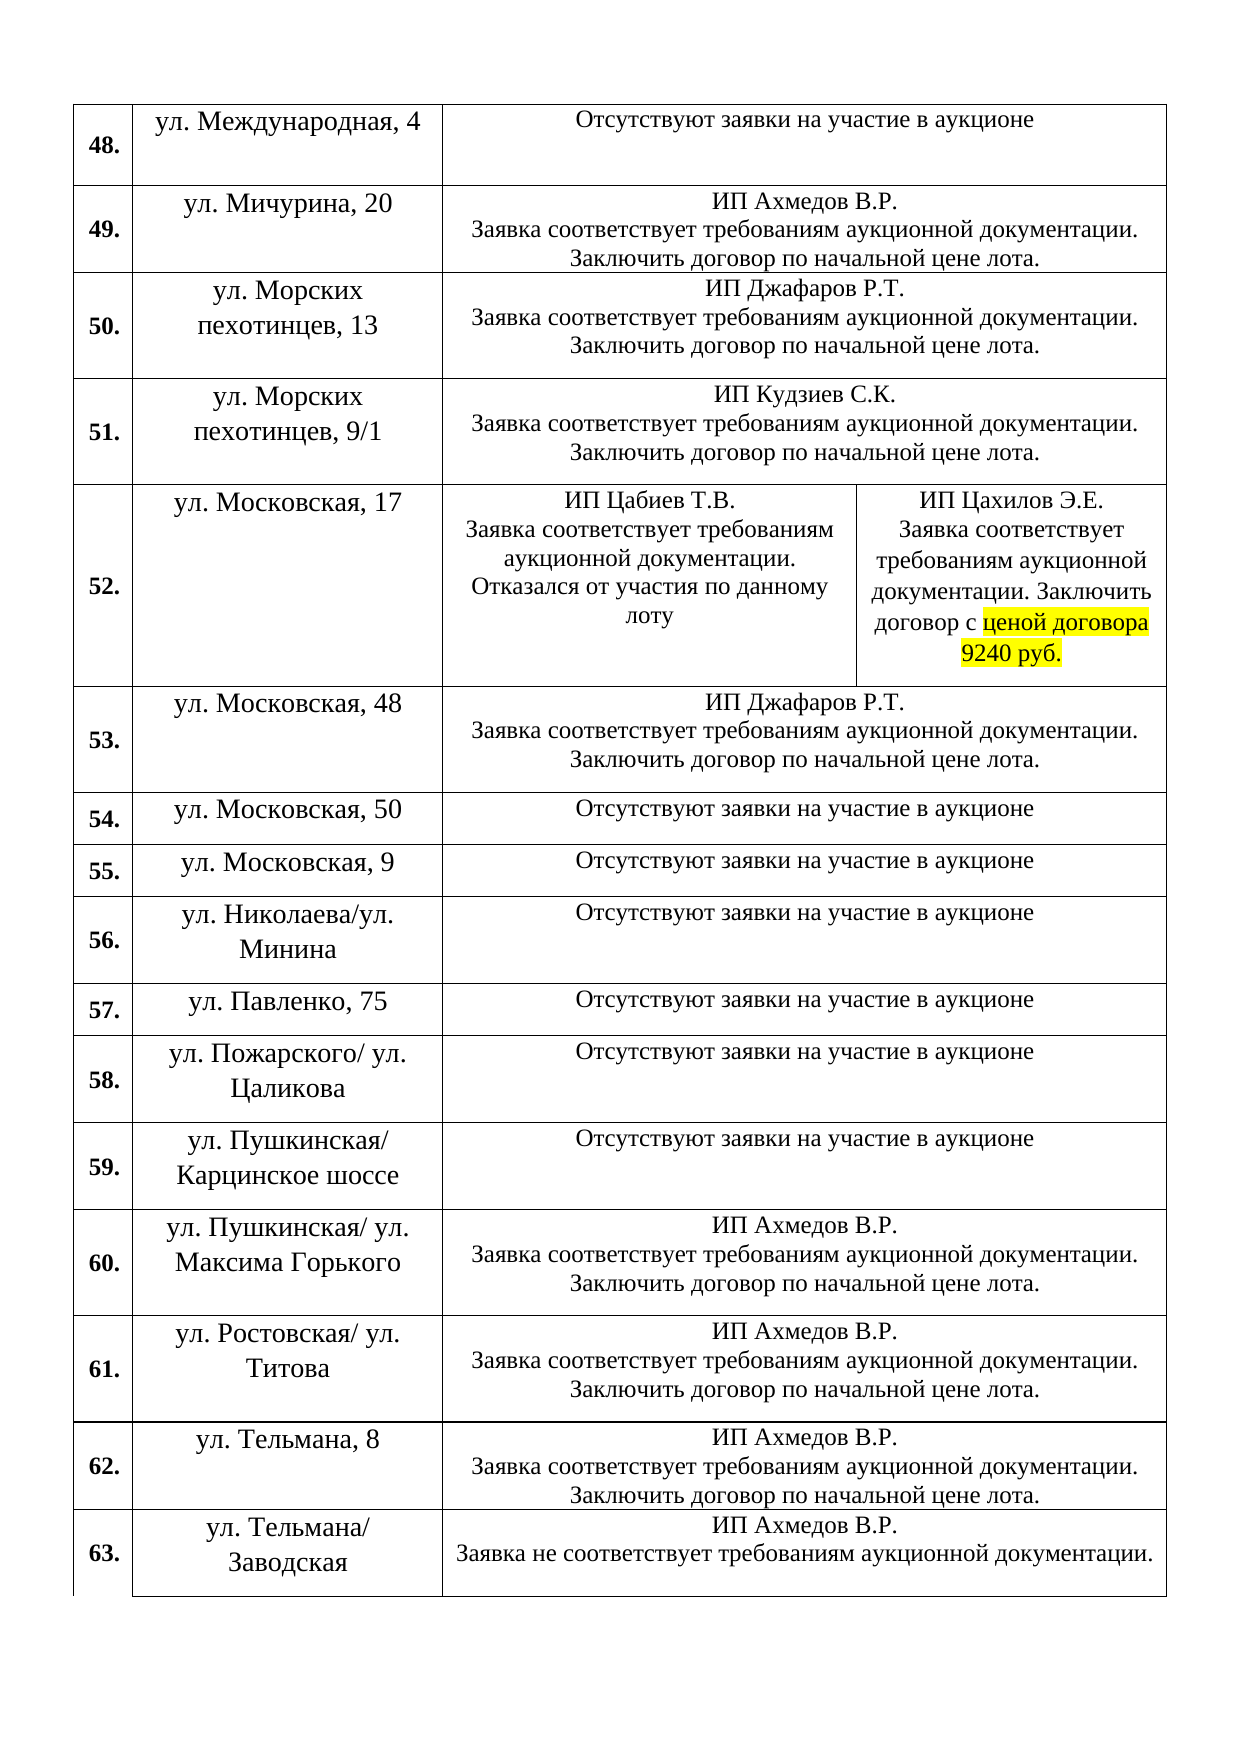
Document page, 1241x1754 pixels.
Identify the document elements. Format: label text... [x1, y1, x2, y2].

table_cell Отсутствуют заявки на участие в аукционе [443, 845, 1166, 896]
table_cell [74, 1510, 132, 1596]
table_cell [74, 1123, 132, 1209]
table_cell ул. Московская, 9 [133, 845, 442, 896]
table_cell ул. Морских пехотинцев, 9/1 [133, 379, 442, 484]
table_cell ИП Кудзиев С.К. Заявка соответствует требованиям аукционной документации. Заключить договор по начальной цене лота. [443, 379, 1166, 484]
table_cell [443, 105, 1166, 185]
table_cell [74, 186, 132, 272]
table_cell ул. Тельмана, 8 [133, 1423, 442, 1509]
table_cell ИП Цабиев Т.В. Заявка соответствует требованиям аукционной документации. Отказался от участия по данному лоту [443, 485, 856, 686]
table_cell ИП Ахмедов В.Р. Заявка соответствует требованиям аукционной документации. Заключить договор по начальной цене лота. [443, 1210, 1166, 1315]
table_cell Отсутствуют заявки на участие в аукционе [443, 897, 1166, 983]
table_cell ул. Павленко, 75 [133, 984, 442, 1035]
table_cell ул. Мичурина, 20 [133, 186, 442, 272]
table_cell Отсутствуют заявки на участие в аукционе [443, 793, 1166, 844]
table_cell ул. Тельмана/ Заводская [133, 1510, 442, 1596]
table_cell [74, 105, 132, 185]
table_cell ИП Цахилов Э.Е. Заявка соответствует требованиям аукционной документации. Заключить договор с ценой договора 9240 руб. [857, 485, 1166, 686]
table_cell Отсутствуют заявки на участие в аукционе [443, 1036, 1166, 1122]
table_cell [74, 793, 132, 844]
table_cell ул. Морских пехотинцев, 13 [133, 273, 442, 378]
table_cell ул. Пушкинская/ ул. Максима Горького [133, 1210, 442, 1315]
table_cell [74, 897, 132, 983]
table_cell Отсутствуют заявки на участие в аукционе [443, 1123, 1166, 1209]
table_cell ул. Международная, 4 [133, 105, 442, 185]
table_cell [74, 485, 132, 686]
table_cell [74, 273, 132, 378]
table_cell [74, 687, 132, 792]
table_cell ИП Джафаров Р.Т. Заявка соответствует требованиям аукционной документации. Заключить договор по начальной цене лота. [443, 687, 1166, 792]
table_cell ул. Московская, 48 [133, 687, 442, 792]
table_cell [74, 379, 132, 484]
table_cell ИП Ахмедов В.Р. Заявка соответствует требованиям аукционной документации. Заключить договор по начальной цене лота. [443, 1316, 1166, 1421]
table_cell ИП Ахмедов В.Р. Заявка не соответствует требованиям аукционной документации. [443, 1510, 1166, 1596]
table_cell ул. Московская, 50 [133, 793, 442, 844]
table_cell ул. Николаева/ул. Минина [133, 897, 442, 983]
table_cell ИП Ахмедов В.Р. Заявка соответствует требованиям аукционной документации. Заключить договор по начальной цене лота. [443, 1423, 1166, 1509]
table_cell ул. Московская, 17 [133, 485, 442, 686]
table_cell [74, 1210, 132, 1315]
table_cell [74, 845, 132, 896]
table_cell [74, 1316, 132, 1421]
table_cell ул. Пушкинская/ Карцинское шоссе [133, 1123, 442, 1209]
table_cell Отсутствуют заявки на участие в аукционе [443, 984, 1166, 1035]
table_cell ул. Пожарского/ ул. Цаликова [133, 1036, 442, 1122]
table_cell ИП Джафаров Р.Т. Заявка соответствует требованиям аукционной документации. Заключить договор по начальной цене лота. [443, 273, 1166, 378]
table_cell [74, 1423, 132, 1509]
table_cell [74, 1036, 132, 1122]
table_cell ИП Ахмедов В.Р. Заявка соответствует требованиям аукционной документации. Заключить договор по начальной цене лота. [443, 186, 1166, 272]
table_cell ул. Ростовская/ ул. Титова [133, 1316, 442, 1421]
table_cell [74, 984, 132, 1035]
